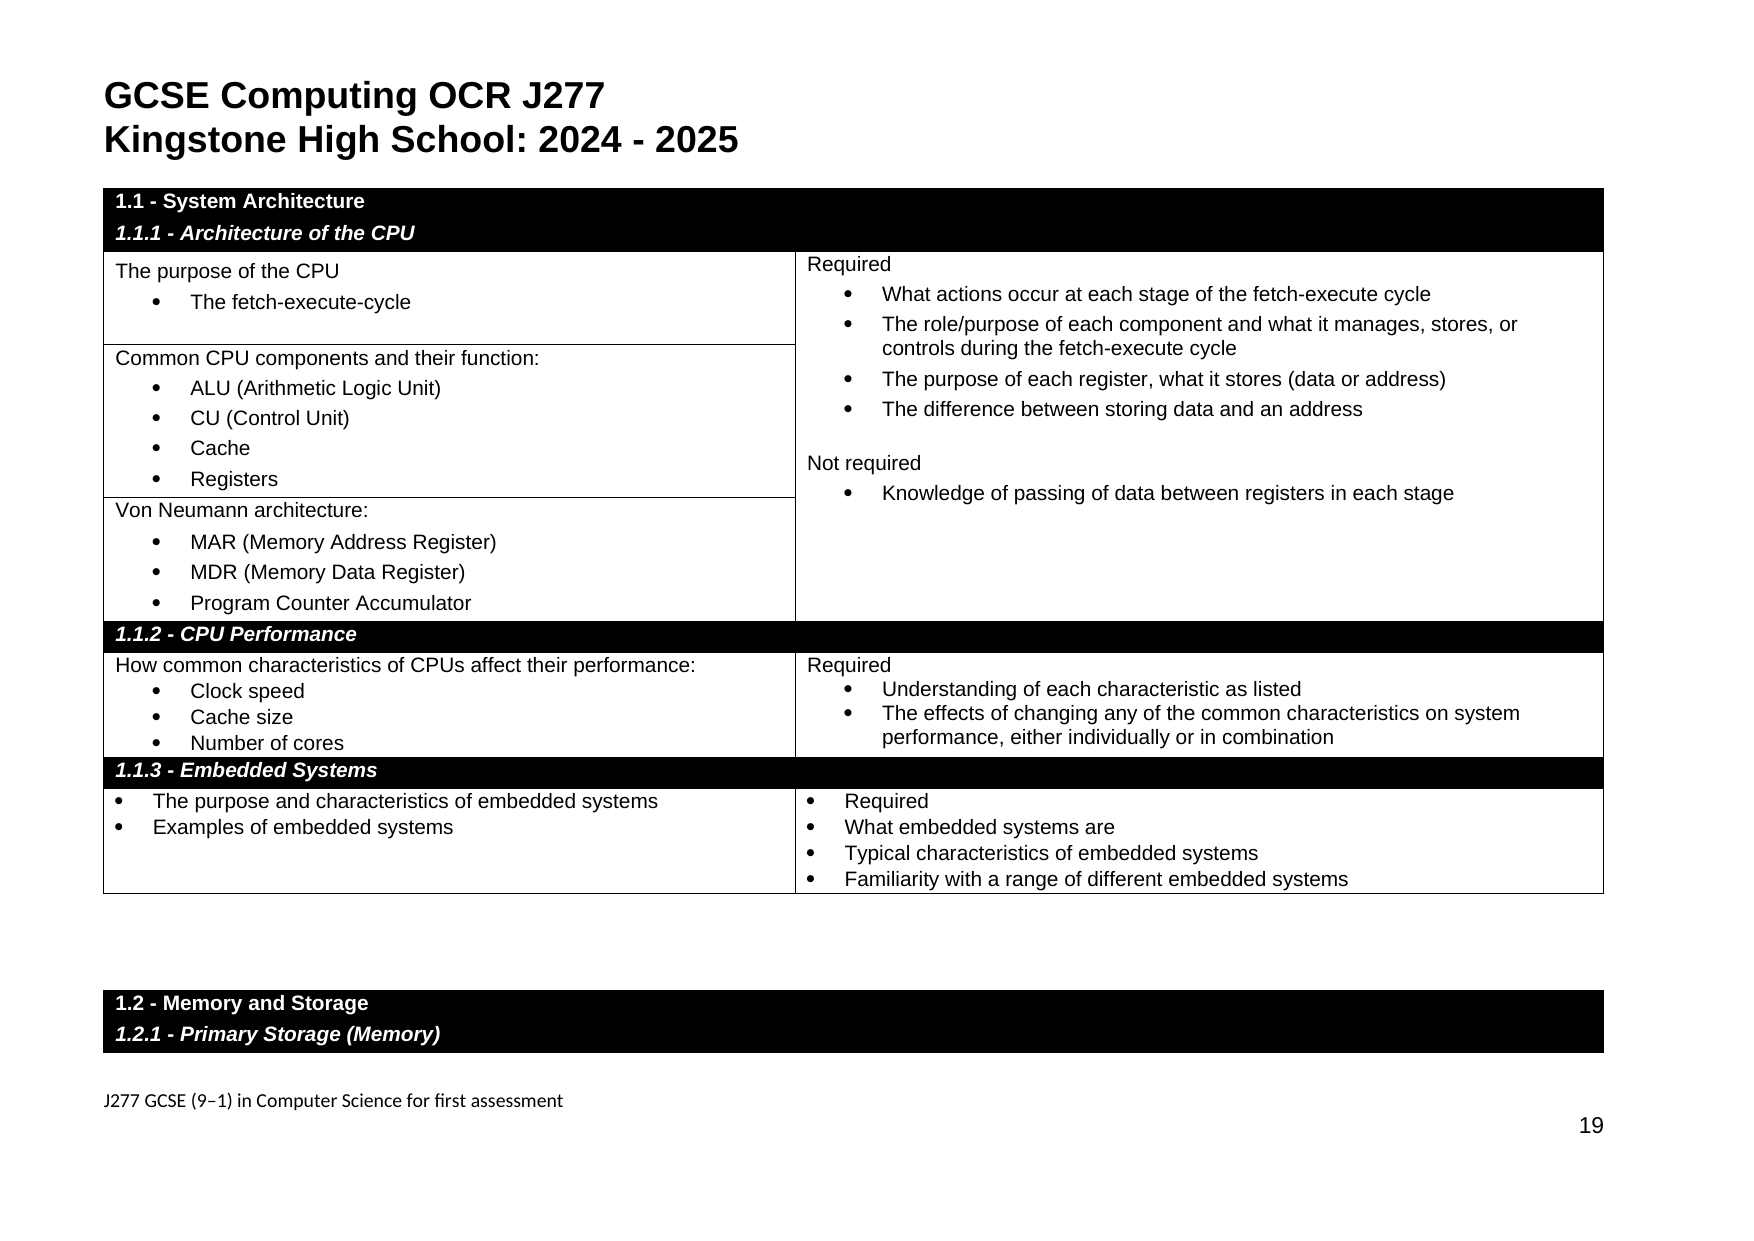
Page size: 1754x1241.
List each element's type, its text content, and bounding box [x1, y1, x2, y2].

table_cell Required What actions occur at each stage of the fetch-execute cycle The role/purpose of each component and what it manages, stores, or controls during the fetch-execute cycle The purpose of each register, what it stores (data or address) The difference between storing data and an address Not required Knowledge of passing of data between registers in each stage [796, 252, 1603, 621]
table_cell 1.1.2 - CPU Performance [104, 622, 1603, 652]
table_cell How common characteristics of CPUs affect their performance: Clock speed Cache size Number of cores [104, 653, 795, 757]
table_header 1.1 - System Architecture [104, 189, 1603, 219]
table_cell 1.2.1 - Primary Storage (Memory) [104, 1022, 1603, 1052]
table_header 1.2 - Memory and Storage [104, 991, 1603, 1021]
table_cell Required Understanding of each characteristic as listed The effects of changing any of the common characteristics on system performance, either individually or in combination [796, 653, 1603, 757]
table_cell Required What embedded systems are Typical characteristics of embedded systems Familiarity with a range of different embedded systems [796, 789, 1603, 893]
table_cell Common CPU components and their function: ALU (Arithmetic Logic Unit) CU (Control Unit) Cache Registers [104, 345, 795, 497]
table_cell The purpose and characteristics of embedded systems Examples of embedded systems [104, 789, 795, 893]
table_cell 1.1.3 - Embedded Systems [104, 758, 1603, 788]
table_cell The purpose of the CPU The fetch-execute-cycle [104, 252, 795, 344]
table_cell 1.1.1 - Architecture of the CPU [104, 220, 1603, 251]
table_cell Von Neumann architecture: MAR (Memory Address Register) MDR (Memory Data Register) Program Counter Accumulator [104, 498, 795, 621]
